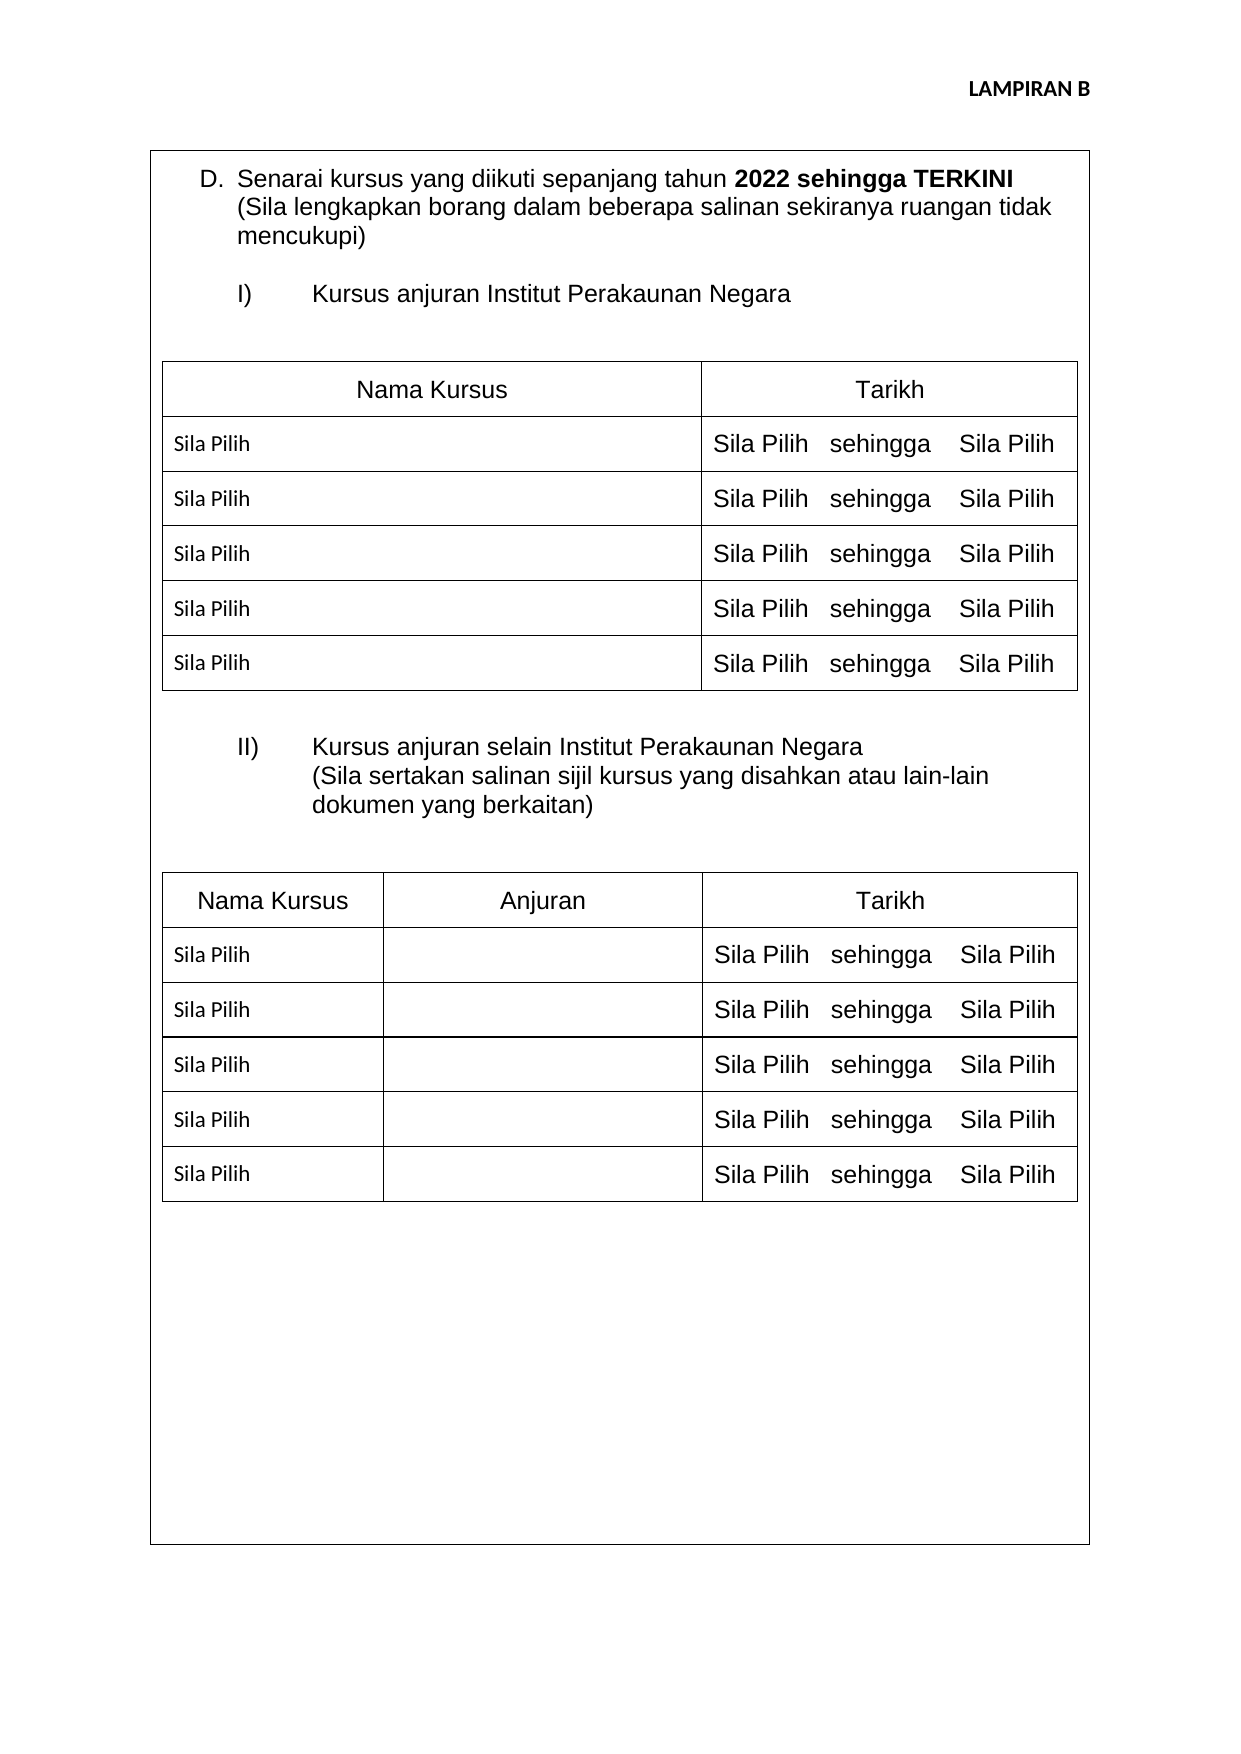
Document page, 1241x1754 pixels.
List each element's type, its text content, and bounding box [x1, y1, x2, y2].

table_header Senarai kursus yang diikuti sepanjang tahun 2022 sehingga TERKINI (Sila lengkapkan borang dalam beberapa salinan sekiranya ruangan tidak mencukupi) Kursus anjuran Institut Perakaunan Negara Kursus anjuran selain Institut Perakaunan Negara (Sila sertakan salinan sijil kursus yang disahkan atau lain-lain dokumen yang berkaitan) [151, 151, 1089, 1544]
